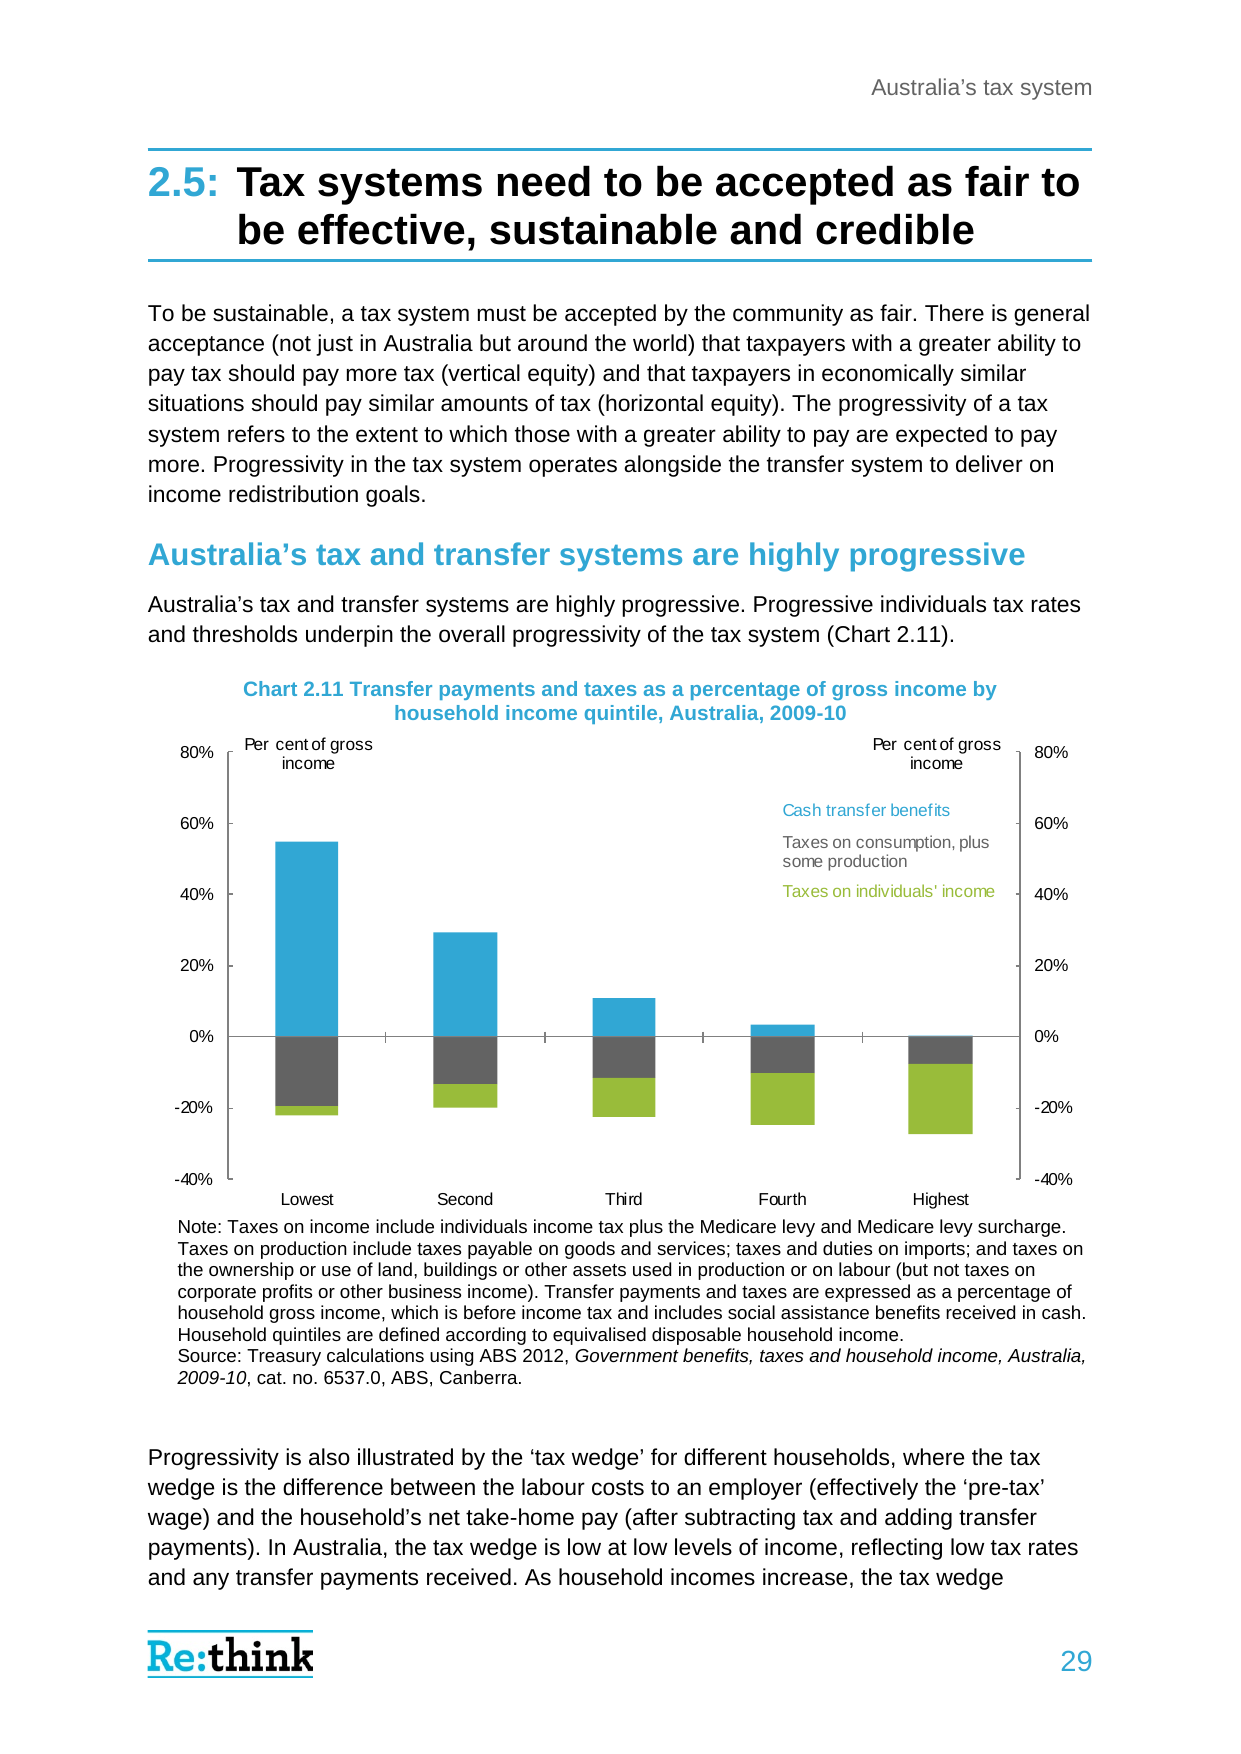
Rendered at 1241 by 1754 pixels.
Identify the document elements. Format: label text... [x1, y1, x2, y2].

text To be sustainable, a tax system must be accepted by the community as fair. There is general acceptance (not just in Australia but around the world) that taxpayers with a greater ability to pay tax should pay more tax (vertical equity) and that taxpayers in economically similar situations should pay similar amounts of tax (horizontal equity). The progressivity of a tax system refers to the extent to which those with a greater ability to pay are expected to pay more. Progressivity in the tax system operates alongside the transfer system to deliver on income redistribution goals. [148, 300, 1092, 507]
text Note: Taxes on income include individuals income tax plus the Medicare levy and Medicare levy surcharge. Taxes on production include taxes payable on goods and services; taxes and duties on imports; and taxes on the ownership or use of land, buildings or other assets used in production or on labour (but not taxes on corporate profits or other business income). Transfer payments and taxes are expressed as a percentage of household gross income, which is before income tax and includes social assistance benefits received in cash. Household quintiles are defined according to equivalised disposable household income. [177, 1216, 1092, 1345]
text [148, 1443, 1092, 1591]
text Source: Treasury calculations using ABS 2012, Government benefits, taxes and household income, Australia, 2009-10, cat. no. 6537.0, ABS, Canberra. [177, 1345, 1092, 1388]
text Australia’s tax and transfer systems are highly progressive. Progressive individuals tax rates and thresholds underpin the overall progressivity of the tax system (Chart 2.11). [148, 591, 1092, 647]
picture [154, 1645, 165, 1655]
subtitle Australia’s tax and transfer systems are highly progressive [148, 536, 1092, 572]
picture [147, 1630, 313, 1676]
subtitle Tax systems need to be accepted as fair to be effective, sustainable and credible [148, 151, 1092, 259]
